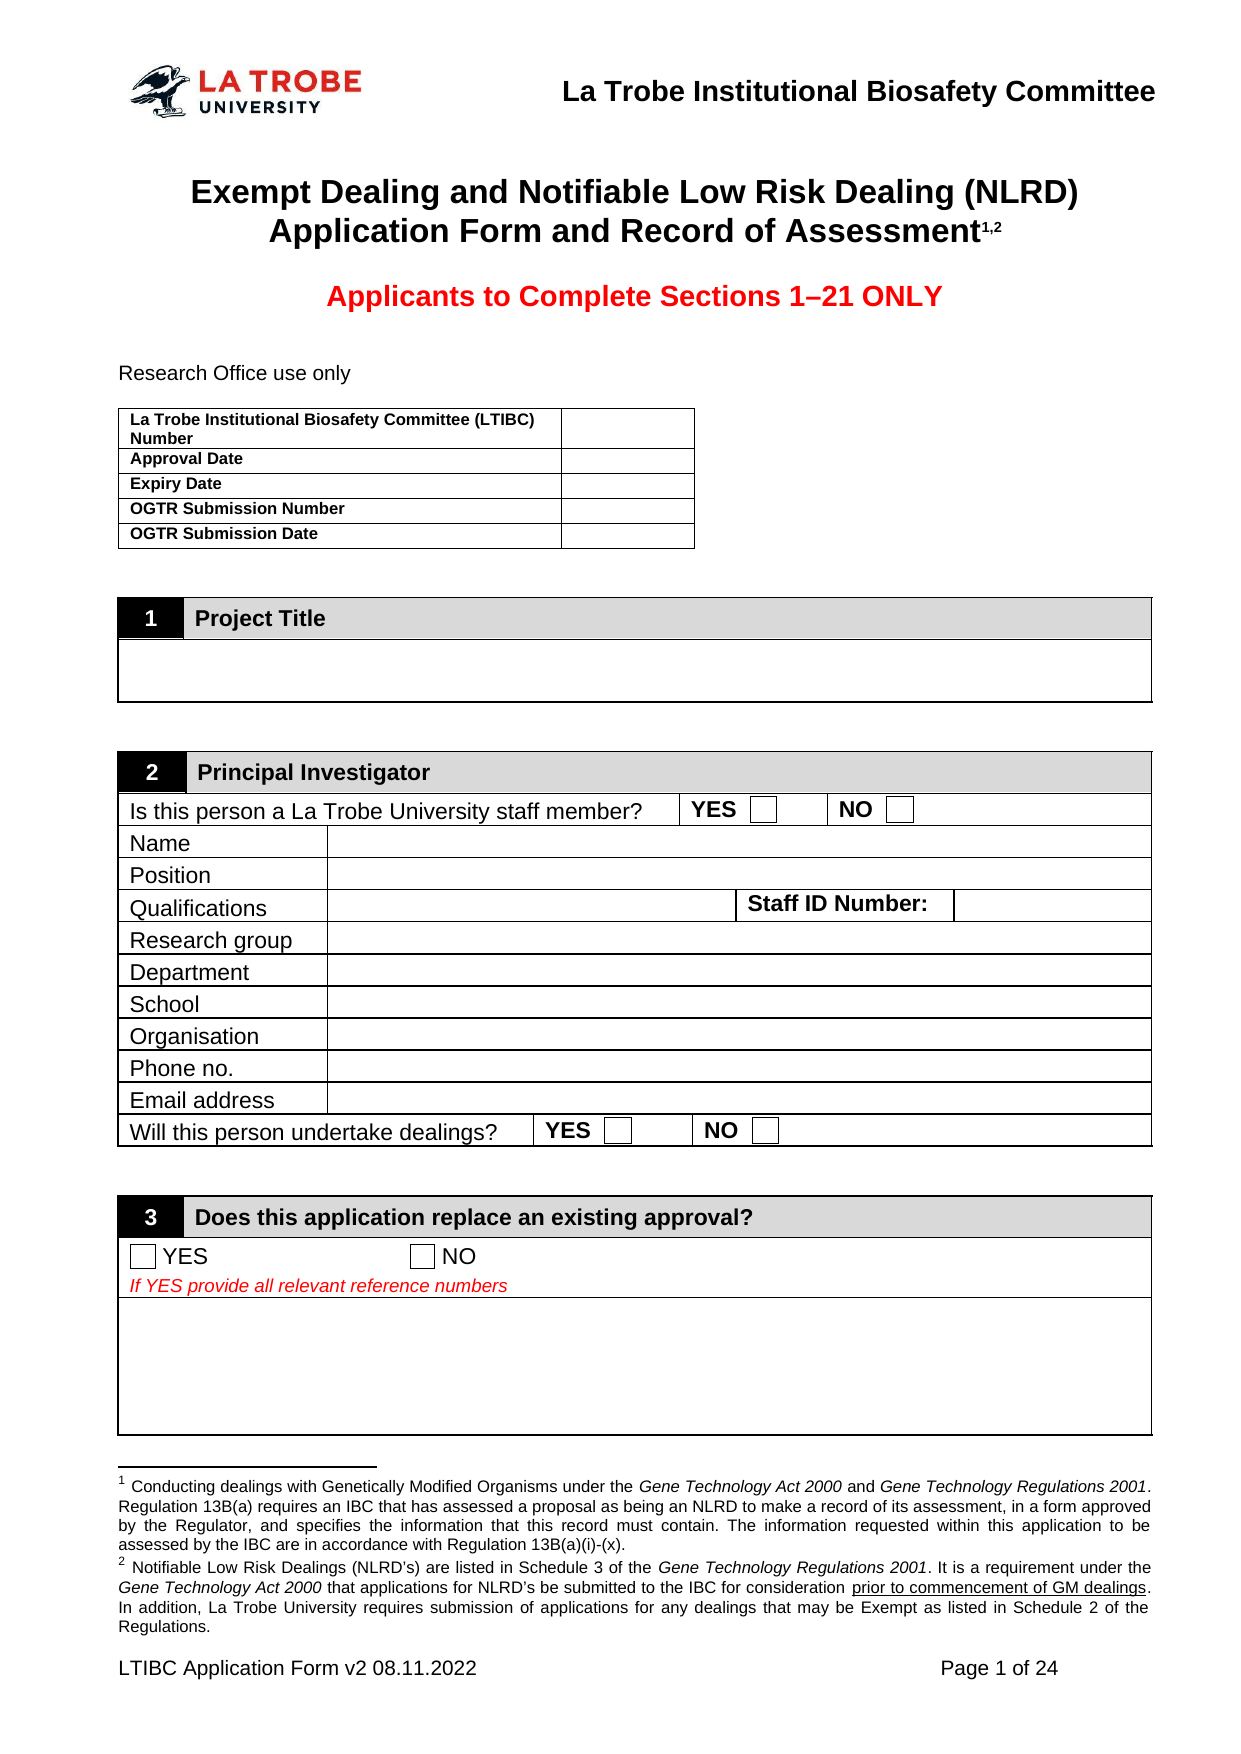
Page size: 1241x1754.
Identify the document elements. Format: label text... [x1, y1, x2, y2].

table_cell Approval Date [119, 449, 561, 473]
table_cell [328, 922, 1151, 953]
text Research Office use only [118, 360, 1152, 384]
table_cell [955, 890, 1151, 921]
table_cell Research group [119, 922, 327, 953]
table_cell Position [119, 858, 327, 889]
table_cell Expiry Date [119, 474, 561, 498]
table_header La Trobe Institutional Biosafety Committee (LTIBC) Number [119, 409, 561, 448]
table_cell [562, 449, 694, 473]
table_cell [328, 890, 735, 921]
table_header 1 [119, 598, 183, 638]
table_cell Organisation [119, 1019, 327, 1049]
table_cell OGTR Submission Date [119, 524, 561, 548]
table_cell Staff ID Number: [737, 890, 953, 921]
table_header 3 [119, 1197, 183, 1237]
table_header [562, 409, 694, 448]
table_cell [562, 474, 694, 498]
table_cell YES NO If YES provide all relevant reference numbers [119, 1238, 1151, 1297]
table_cell [328, 1051, 1151, 1081]
table_cell [328, 858, 1151, 889]
table_header Principal Investigator [187, 752, 1151, 792]
table_cell [328, 987, 1151, 1017]
text Exempt Dealing and Notifiable Low Risk Dealing (NLRD) Application Form and Record of Assessment, [118, 172, 1152, 249]
table_cell [328, 955, 1151, 985]
text Applicants to Complete Sections 1–21 ONLY [118, 279, 1152, 312]
table_cell School [119, 987, 327, 1017]
table_cell [119, 1298, 1151, 1434]
table_cell [119, 640, 1151, 701]
table_cell Qualifications [119, 890, 327, 921]
table_header Does this application replace an existing approval? [184, 1197, 1151, 1237]
table_cell Will this person undertake dealings? [119, 1115, 533, 1145]
table_cell NO [693, 1115, 1151, 1145]
table_cell [328, 826, 1151, 857]
table_cell Department [119, 955, 327, 985]
table_cell Email address [119, 1083, 327, 1113]
table_cell Is this person a La Trobe University staff member? [119, 794, 679, 824]
table_header 2 [119, 752, 185, 792]
table_cell Phone no. [119, 1051, 327, 1081]
picture [118, 55, 375, 129]
table_cell YES [534, 1115, 692, 1145]
table_cell [328, 1019, 1151, 1049]
table_cell OGTR Submission Number [119, 499, 561, 523]
table_cell YES [680, 794, 827, 824]
table_header Project Title [184, 598, 1151, 638]
table_cell [328, 1083, 1151, 1113]
table_cell NO [828, 794, 1151, 824]
table_cell [562, 499, 694, 523]
table_cell [562, 524, 694, 548]
table_cell Name [119, 826, 327, 857]
